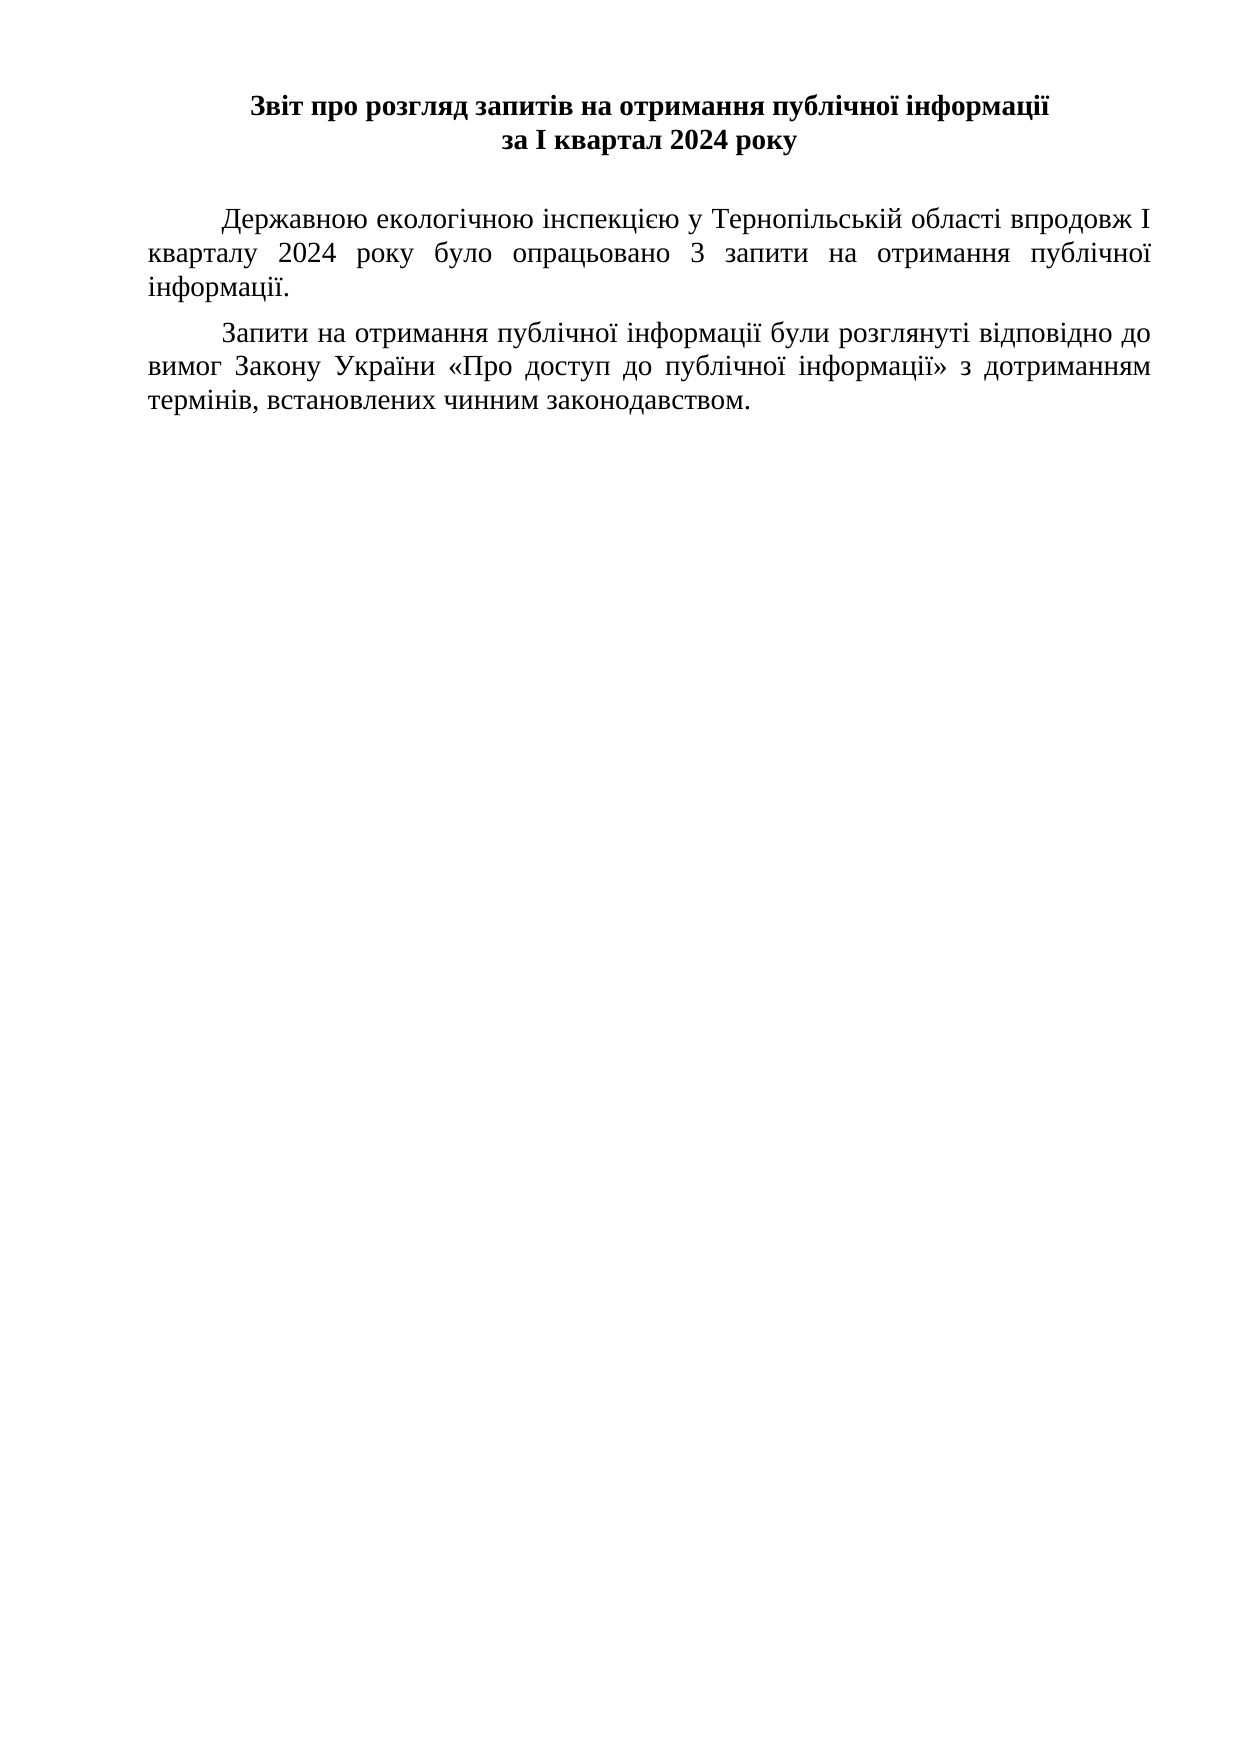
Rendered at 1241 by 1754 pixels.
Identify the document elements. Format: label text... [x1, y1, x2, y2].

text Державною екологічною інспекцією у Тернопільській області впродовж І кварталу 2024 року було опрацьовано 3 запити на отримання публічної інформації. [148, 202, 1152, 302]
text Запити на отримання публічної інформації були розглянуті відповідно до вимог Закону України «Про доступ до публічної інформації» з дотриманням термінів, встановлених чинним законодавством. [148, 315, 1152, 415]
text за І квартал 2024 року [148, 122, 1152, 156]
text Звіт про розгляд запитів на отримання публічної інформації [148, 88, 1152, 122]
